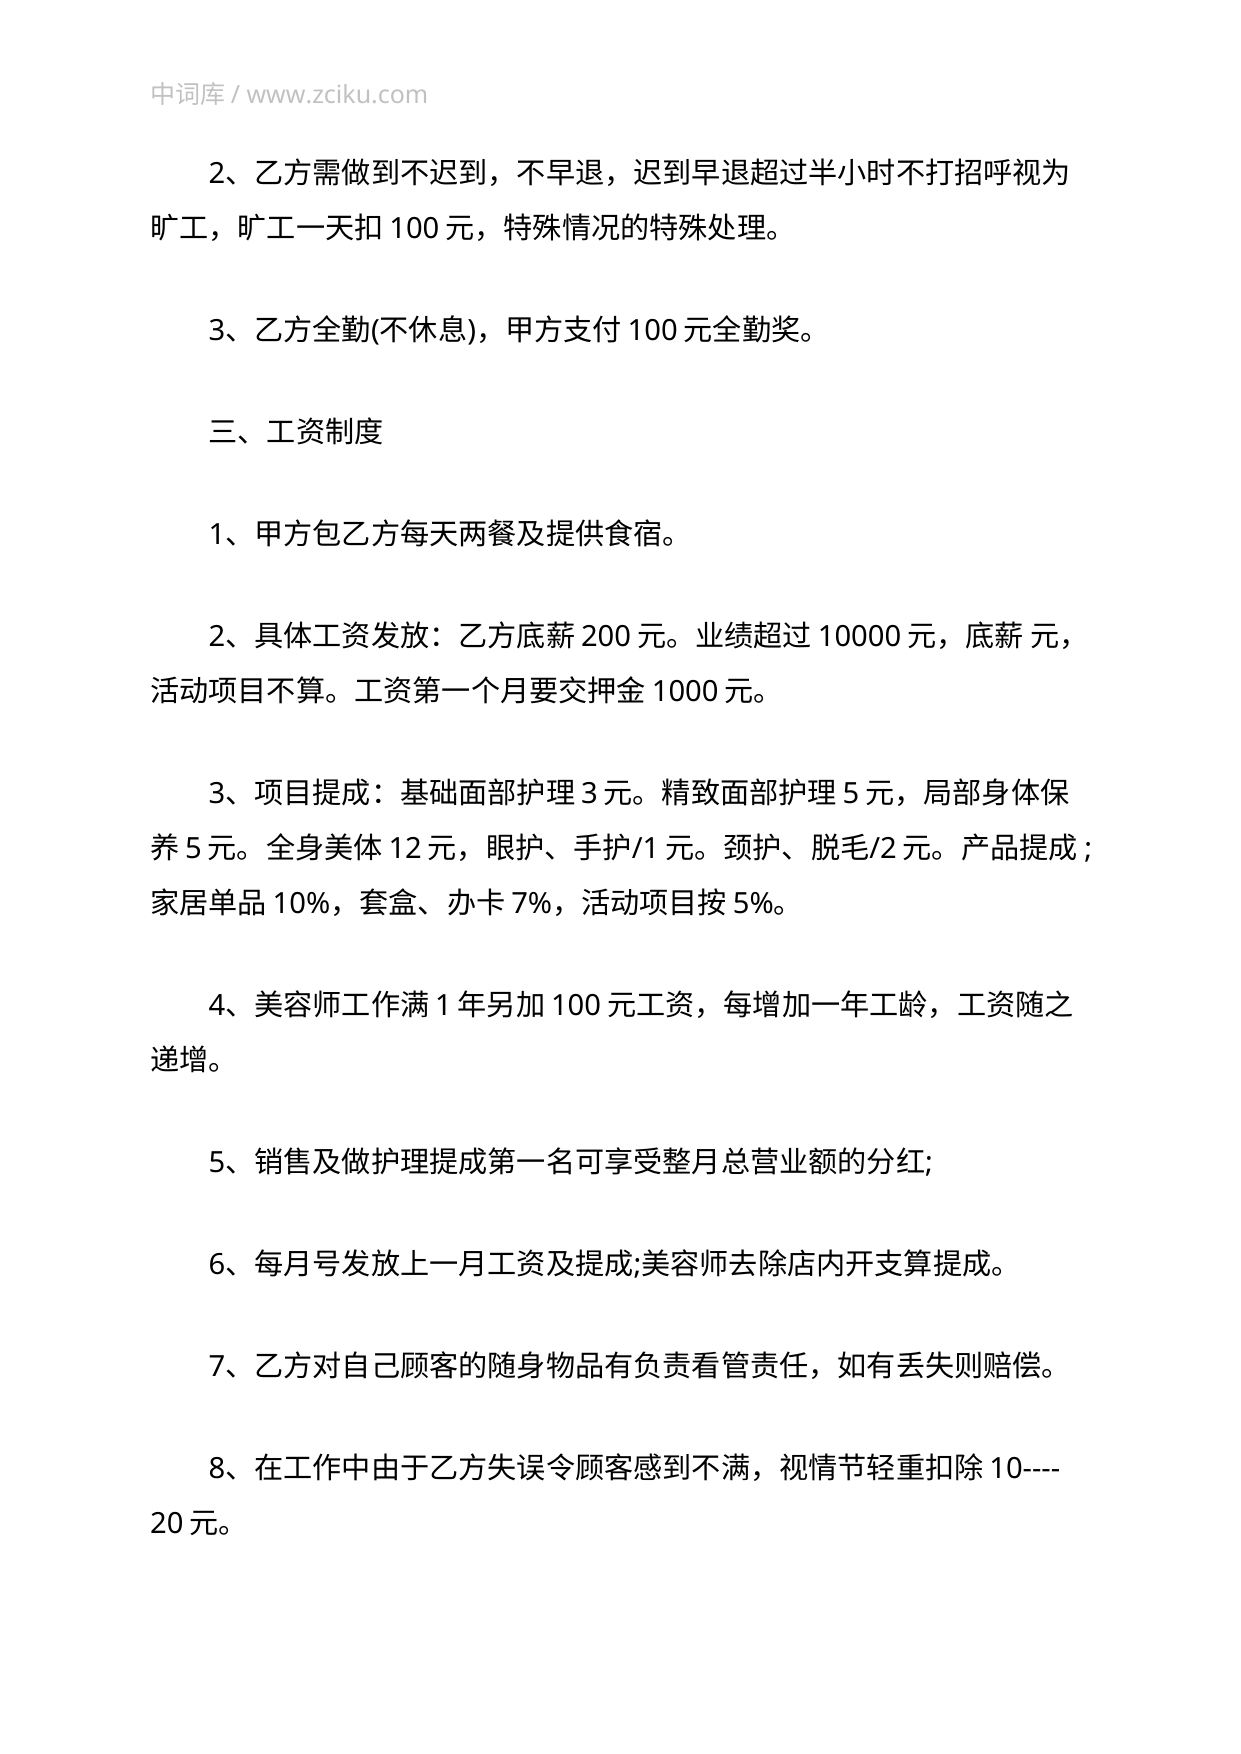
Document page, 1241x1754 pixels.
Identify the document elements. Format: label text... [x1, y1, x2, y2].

text 5、销售及做护理提成第一名可享受整月总营业额的分红; [150, 1138, 1090, 1181]
text 2、具体工资发放：乙方底薪200元。业绩超过10000元，底薪 元，活动项目不算。工资第一个月要交押金1000元。 [150, 613, 1090, 710]
text 6、每月号发放上一月工资及提成;美容师去除店内开支算提成。 [150, 1240, 1090, 1283]
text 3、乙方全勤(不休息)，甲方支付100元全勤奖。 [150, 307, 1090, 349]
text 3、项目提成：基础面部护理3元。精致面部护理5元，局部身体保养5元。全身美体12元，眼护、手护/1元。颈护、脱毛/2元。产品提成 ;家居单品10%，套盒、办卡7%，活动项目按5%。 [150, 770, 1090, 922]
text 7、乙方对自己顾客的随身物品有负责看管责任，如有丢失则赔偿。 [150, 1342, 1090, 1385]
text 2、乙方需做到不迟到，不早退，迟到早退超过半小时不打招呼视为旷工，旷工一天扣100元，特殊情况的特殊处理。 [150, 150, 1090, 247]
text 4、美容师工作满1年另加100元工资，每增加一年工龄，工资随之递增。 [150, 982, 1090, 1079]
text 8、在工作中由于乙方失误令顾客感到不满，视情节轻重扣除10----20元。 [150, 1444, 1090, 1542]
text 1、甲方包乙方每天两餐及提供食宿。 [150, 511, 1090, 553]
text 三、工资制度 [150, 409, 1090, 451]
